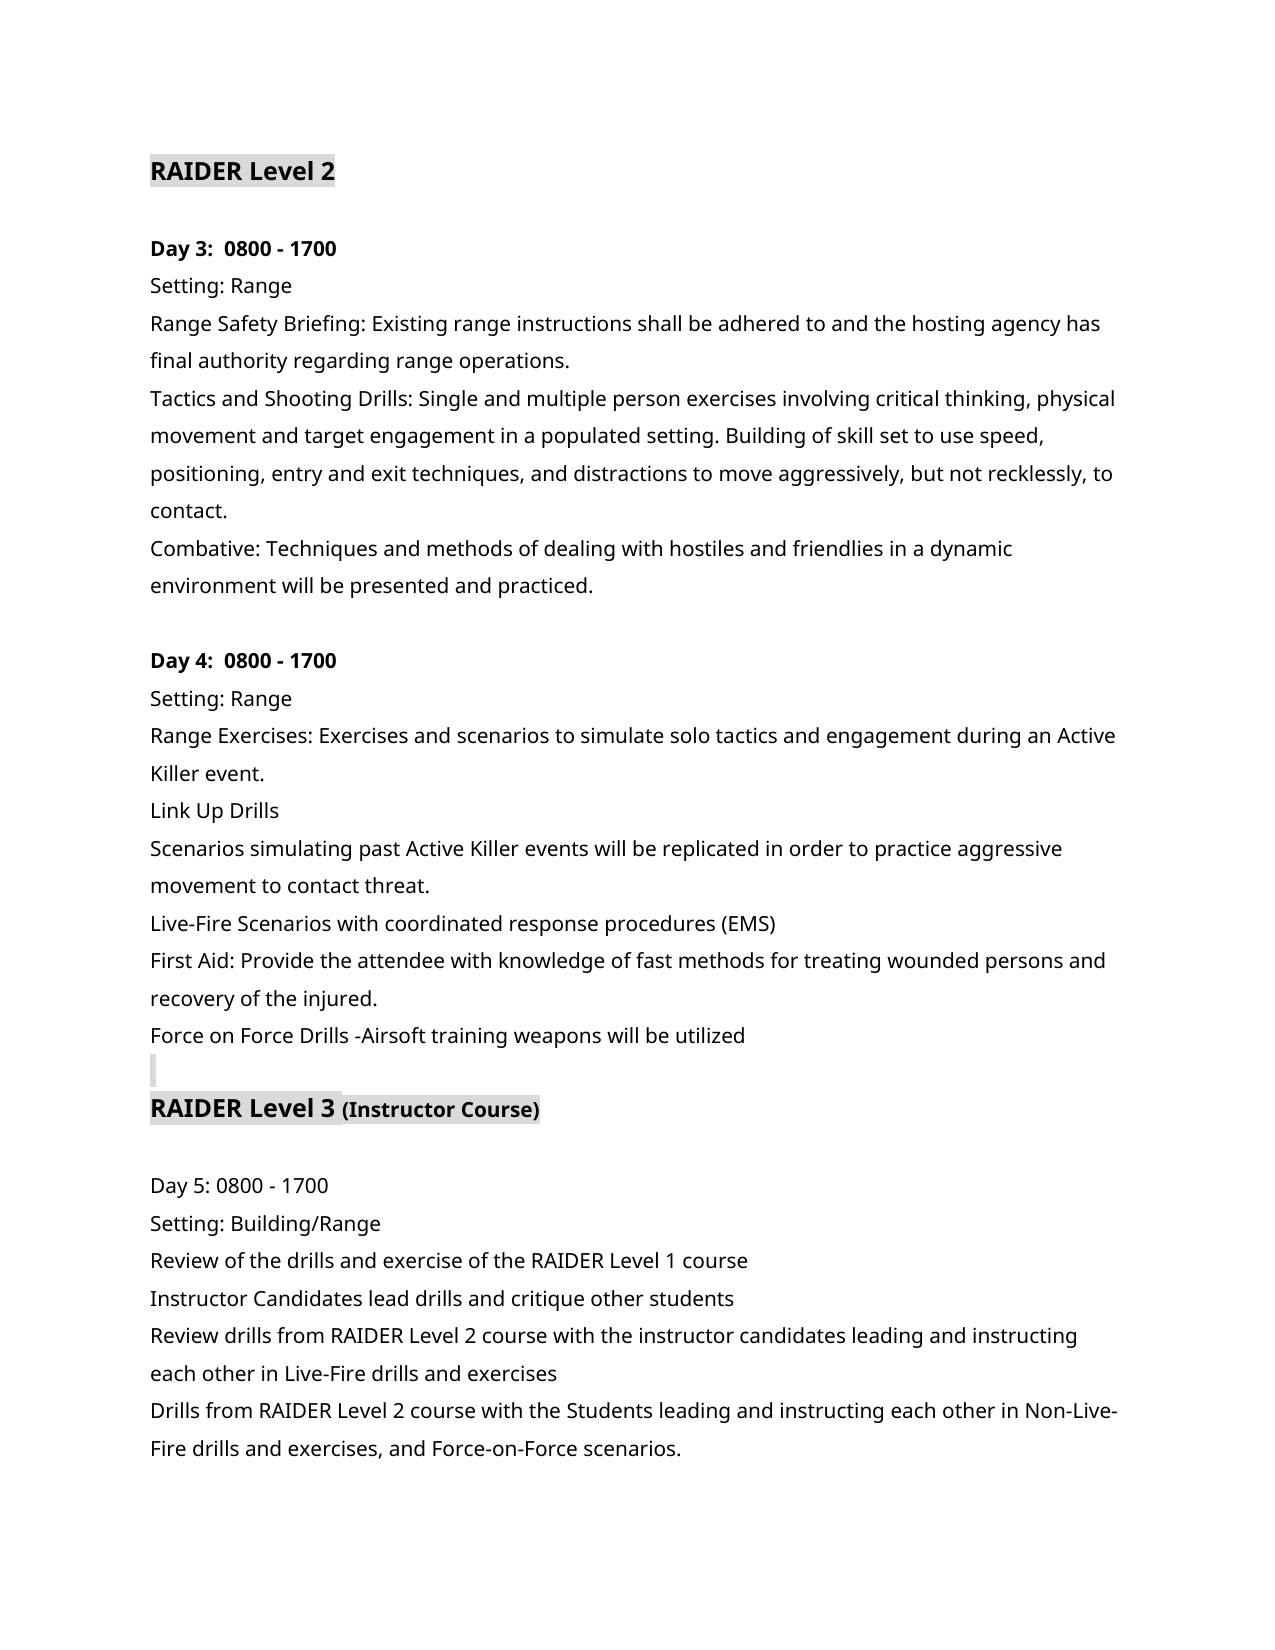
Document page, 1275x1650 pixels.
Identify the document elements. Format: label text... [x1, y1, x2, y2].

text Combative: Techniques and methods of dealing with hostiles and friendlies in a dynamic environment will be presented and practiced. [150, 525, 1125, 600]
text Review of the drills and exercise of the RAIDER Level 1 course [150, 1237, 1125, 1275]
text Instructor Candidates lead drills and critique other students [150, 1275, 1125, 1312]
text Range Safety Briefing: Existing range instructions shall be adhered to and the hosting agency has final authority regarding range operations. [150, 300, 1125, 375]
text Scenarios simulating past Active Killer events will be replicated in order to practice aggressive movement to contact threat. [150, 825, 1125, 900]
text RAIDER Level 2 [150, 150, 1125, 187]
text Day 3: 0800 - 1700 [150, 225, 1125, 262]
text Setting: Building/Range [150, 1200, 1125, 1237]
text Day 5: 0800 - 1700 [150, 1162, 1125, 1200]
text Link Up Drills [150, 787, 1125, 825]
text Range Exercises: Exercises and scenarios to simulate solo tactics and engagement during an Active Killer event. [150, 712, 1125, 787]
text Day 4: 0800 - 1700 [150, 637, 1125, 675]
text Live-Fire Scenarios with coordinated response procedures (EMS) [150, 900, 1125, 937]
text Force on Force Drills -Airsoft training weapons will be utilized [150, 1012, 1125, 1050]
text Setting: Range [150, 675, 1125, 712]
text Setting: Range [150, 262, 1125, 300]
text Tactics and Shooting Drills: Single and multiple person exercises involving critical thinking, physical movement and target engagement in a populated setting. Building of skill set to use speed, positioning, entry and exit techniques, and distractions to move aggressively, but not recklessly, to contact. [150, 375, 1125, 525]
text RAIDER Level 3 (Instructor Course) [150, 1087, 1125, 1125]
text First Aid: Provide the attendee with knowledge of fast methods for treating wounded persons and recovery of the injured. [150, 937, 1125, 1012]
text Review drills from RAIDER Level 2 course with the instructor candidates leading and instructing each other in Live-Fire drills and exercises [150, 1312, 1125, 1387]
text Drills from RAIDER Level 2 course with the Students leading and instructing each other in Non-Live-Fire drills and exercises, and Force-on-Force scenarios. [150, 1387, 1125, 1462]
